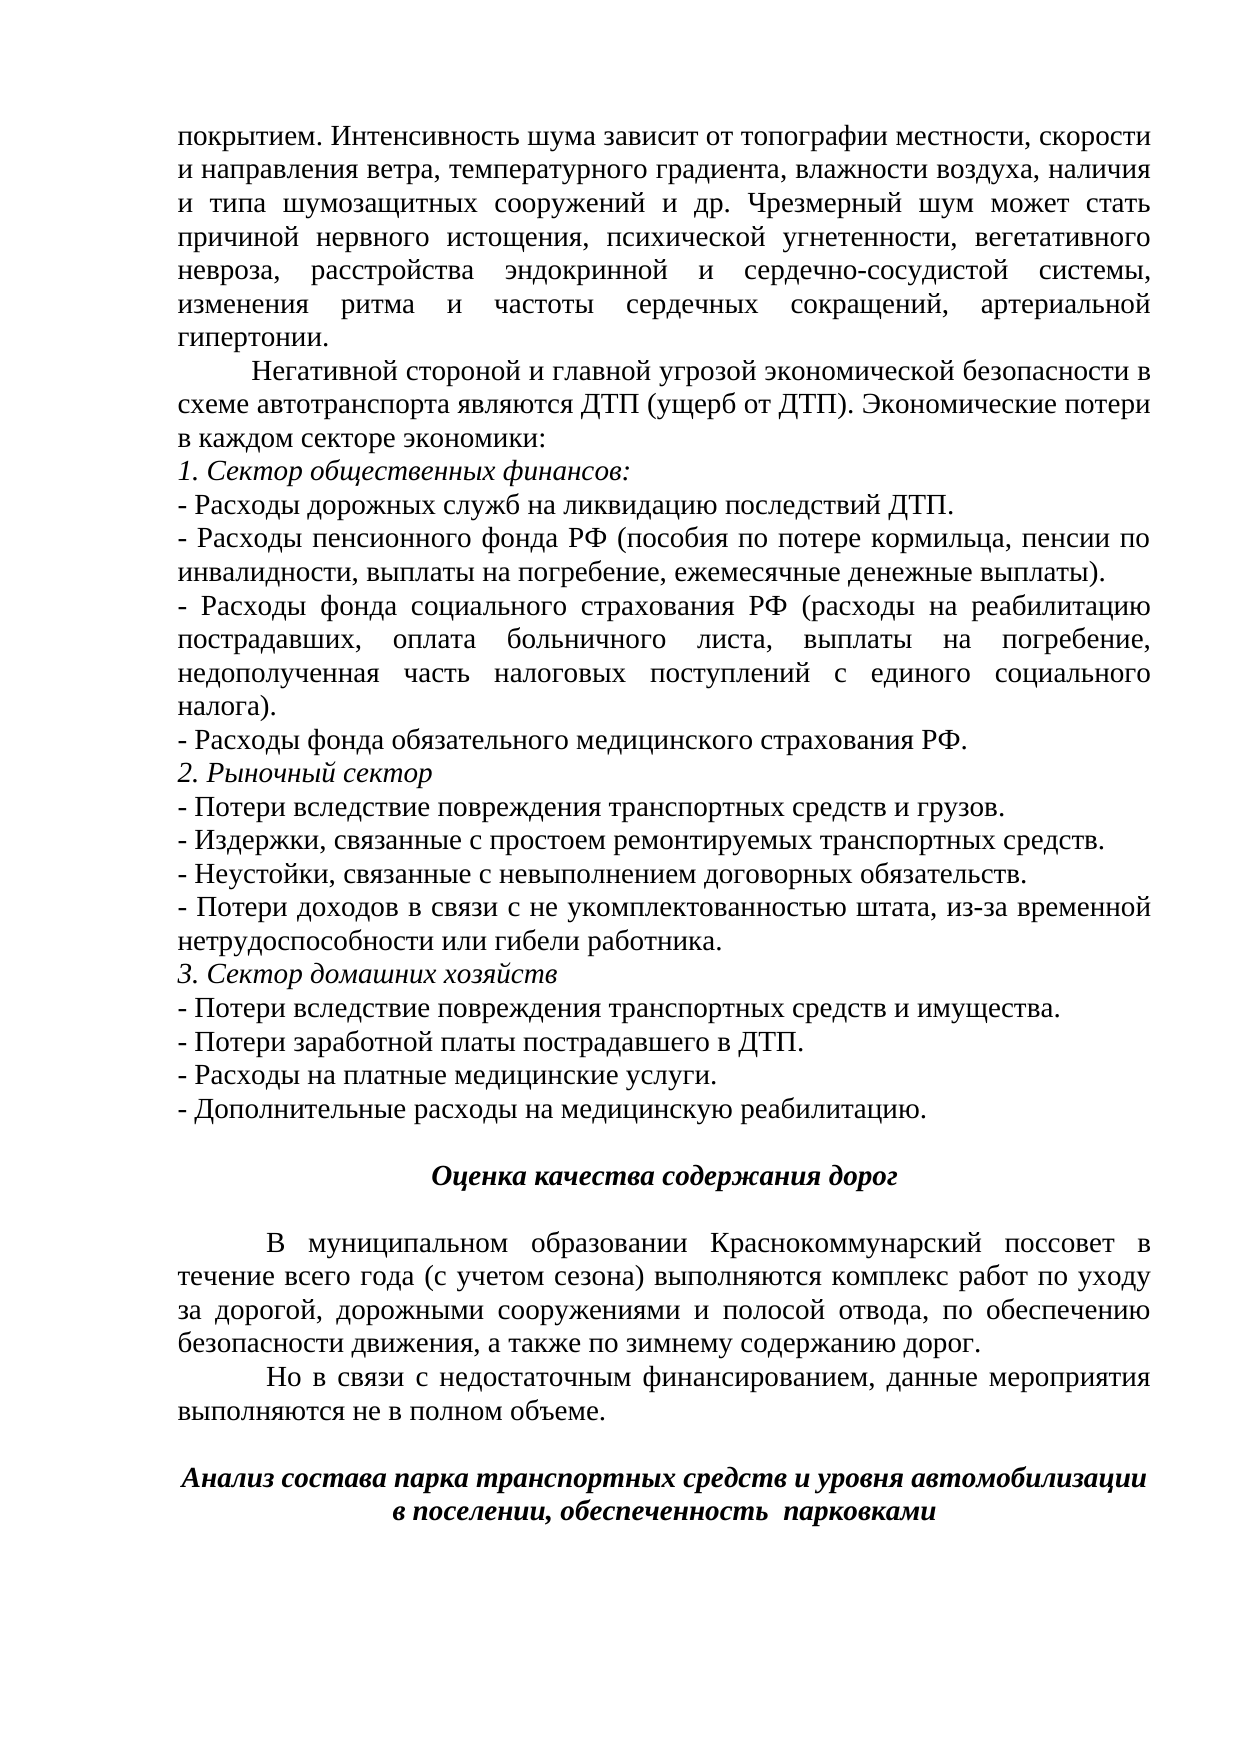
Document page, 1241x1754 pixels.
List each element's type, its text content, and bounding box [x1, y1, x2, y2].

text 3. Сектор домашних хозяйств [177, 957, 1152, 990]
text - Потери вследствие повреждения транспортных средств и имущества. [177, 990, 1152, 1024]
text - Неустойки, связанные с невыполнением договорных обязательств. [177, 856, 1152, 889]
text - Расходы фонда социального страхования РФ (расходы на реабилитацию пострадавших, оплата больничного листа, выплаты на погребение, недополученная часть налоговых поступлений с единого социального налога). [177, 588, 1152, 722]
text Негативной стороной и главной угрозой экономической безопасности в схеме автотранспорта являются ДТП (ущерб от ДТП). Экономические потери в каждом секторе экономики: [177, 353, 1152, 453]
text 2. Рыночный сектор [177, 755, 1152, 789]
text - Издержки, связанные с простоем ремонтируемых транспортных средств. [177, 822, 1152, 856]
text 1. Сектор общественных финансов: [177, 453, 1152, 487]
text - Расходы фонда обязательного медицинского страхования РФ. [177, 722, 1152, 755]
text - Дополнительные расходы на медицинскую реабилитацию. [177, 1091, 1152, 1124]
text - Потери доходов в связи с не укомплектованностью штата, из-за временной нетрудоспособности или гибели работника. [177, 889, 1152, 957]
text В муниципальном образовании Краснокоммунарский поссовет в течение всего года (с учетом сезона) выполняются комплекс работ по уходу за дорогой, дорожными сооружениями и полосой отвода, по обеспечению безопасности движения, а также по зимнему содержанию дорог. [177, 1225, 1152, 1359]
text - Потери вследствие повреждения транспортных средств и грузов. [177, 789, 1152, 822]
text Анализ состава парка транспортных средств и уровня автомобилизации в поселении, обеспеченность парковками [177, 1460, 1152, 1527]
text Но в связи с недостаточным финансированием, данные мероприятия выполняются не в полном объеме. [177, 1359, 1152, 1426]
text - Расходы пенсионного фонда РФ (пособия по потере кормильца, пенсии по инвалидности, выплаты на погребение, ежемесячные денежные выплаты). [177, 521, 1152, 588]
text - Потери заработной платы пострадавшего в ДТП. [177, 1024, 1152, 1057]
text Оценка качества содержания дорог [177, 1158, 1152, 1191]
text - Расходы на платные медицинские услуги. [177, 1057, 1152, 1091]
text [177, 118, 1152, 353]
text - Расходы дорожных служб на ликвидацию последствий ДТП. [177, 487, 1152, 521]
